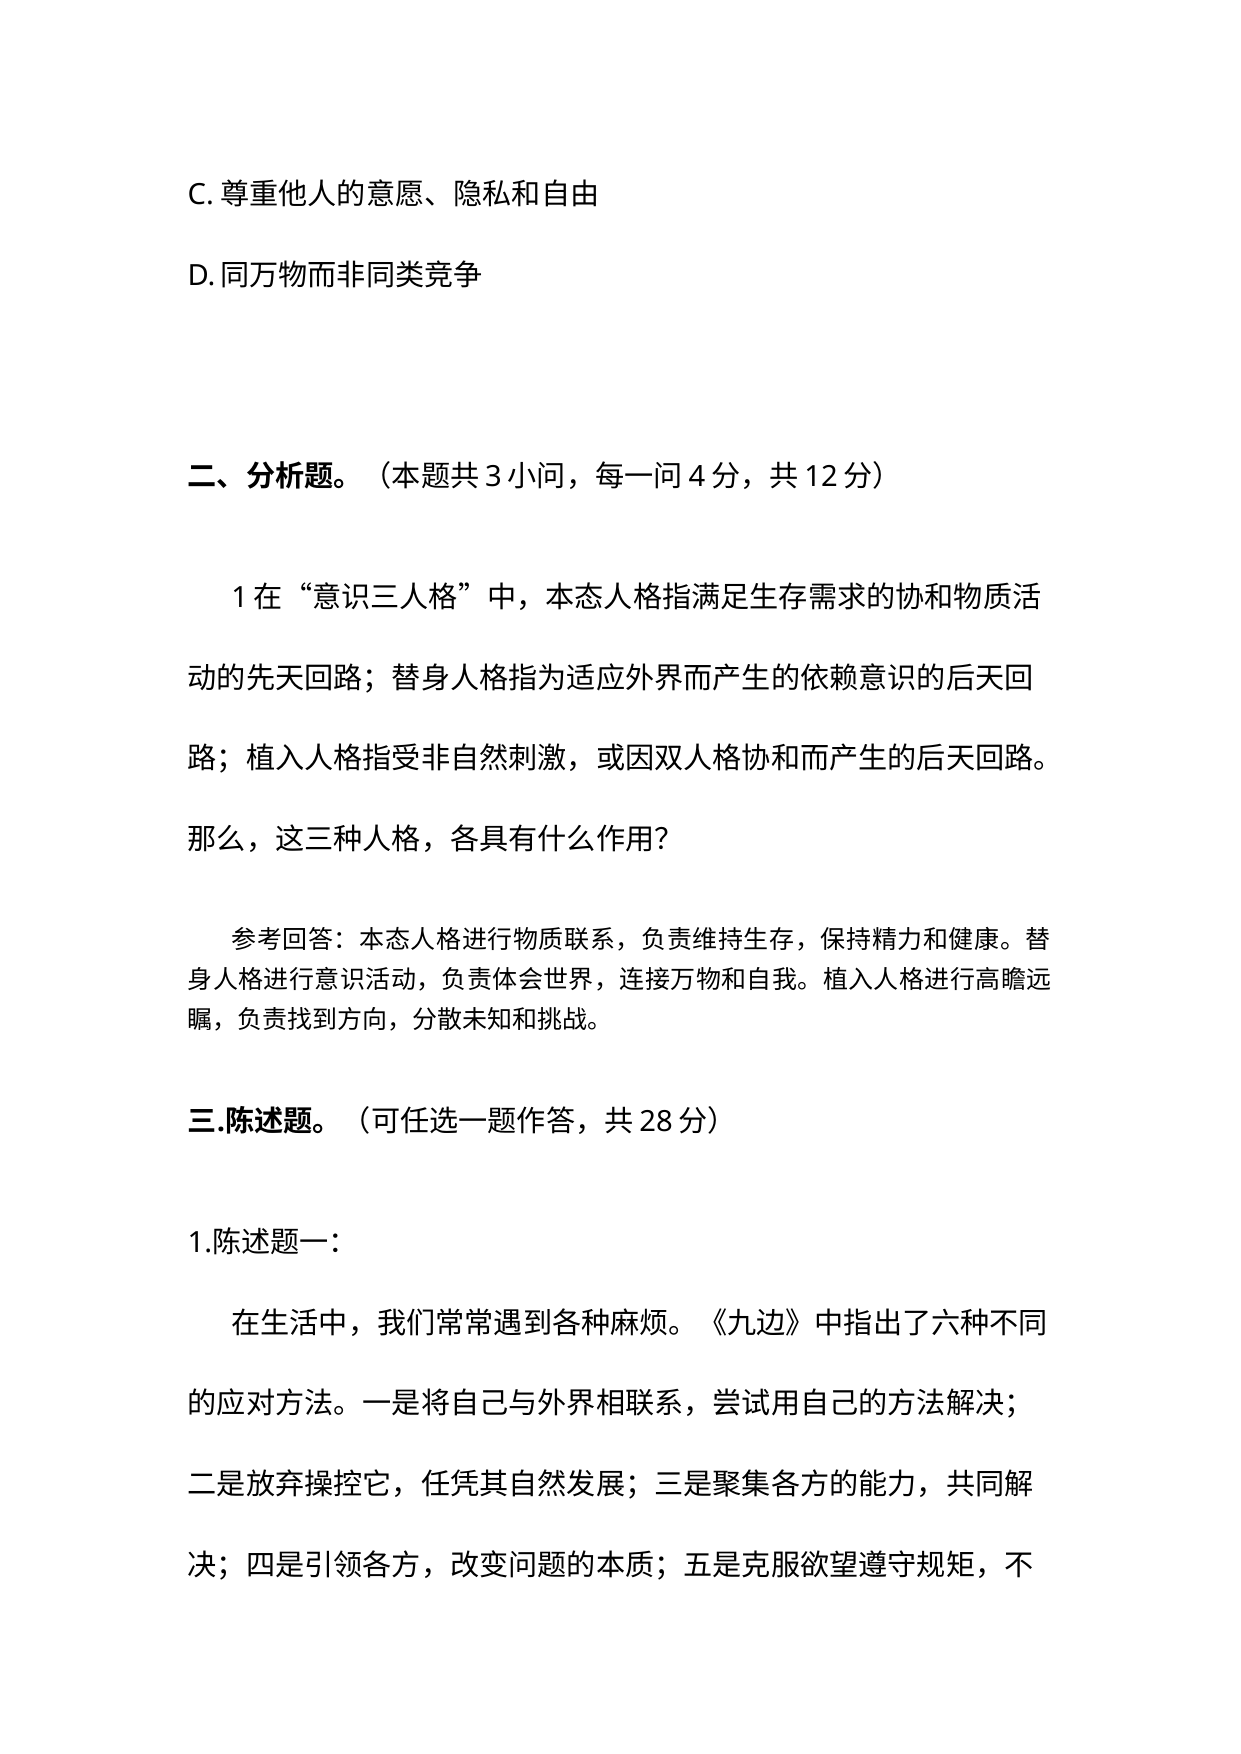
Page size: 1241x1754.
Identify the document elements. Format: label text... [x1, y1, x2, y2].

text 1在“意识三人格”中，本态人格指满足生存需求的协和物质活动的先天回路；替身人格指为适应外界而产生的依赖意识的后天回路；植入人格指受非自然刺激，或因双人格协和而产生的后天回路。那么，这三种人格，各具有什么作用？ [187, 554, 1053, 877]
list 尊重他人的意愿、隐私和自由 [187, 151, 1053, 232]
text 三.陈述题。（可任选一题作答，共28分） [187, 1078, 1053, 1159]
text 二、分析题。（本题共3小问，每一问4分，共12分） [187, 433, 1053, 514]
text 1.陈述题一： [187, 1199, 1053, 1280]
list 同万物而非同类竞争 [187, 232, 1053, 313]
text 参考回答：本态人格进行物质联系，负责维持生存，保持精力和健康。替身人格进行意识活动，负责体会世界，连接万物和自我。植入人格进行高瞻远瞩，负责找到方向，分散未知和挑战。 [187, 917, 1053, 1038]
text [187, 1280, 1053, 1603]
